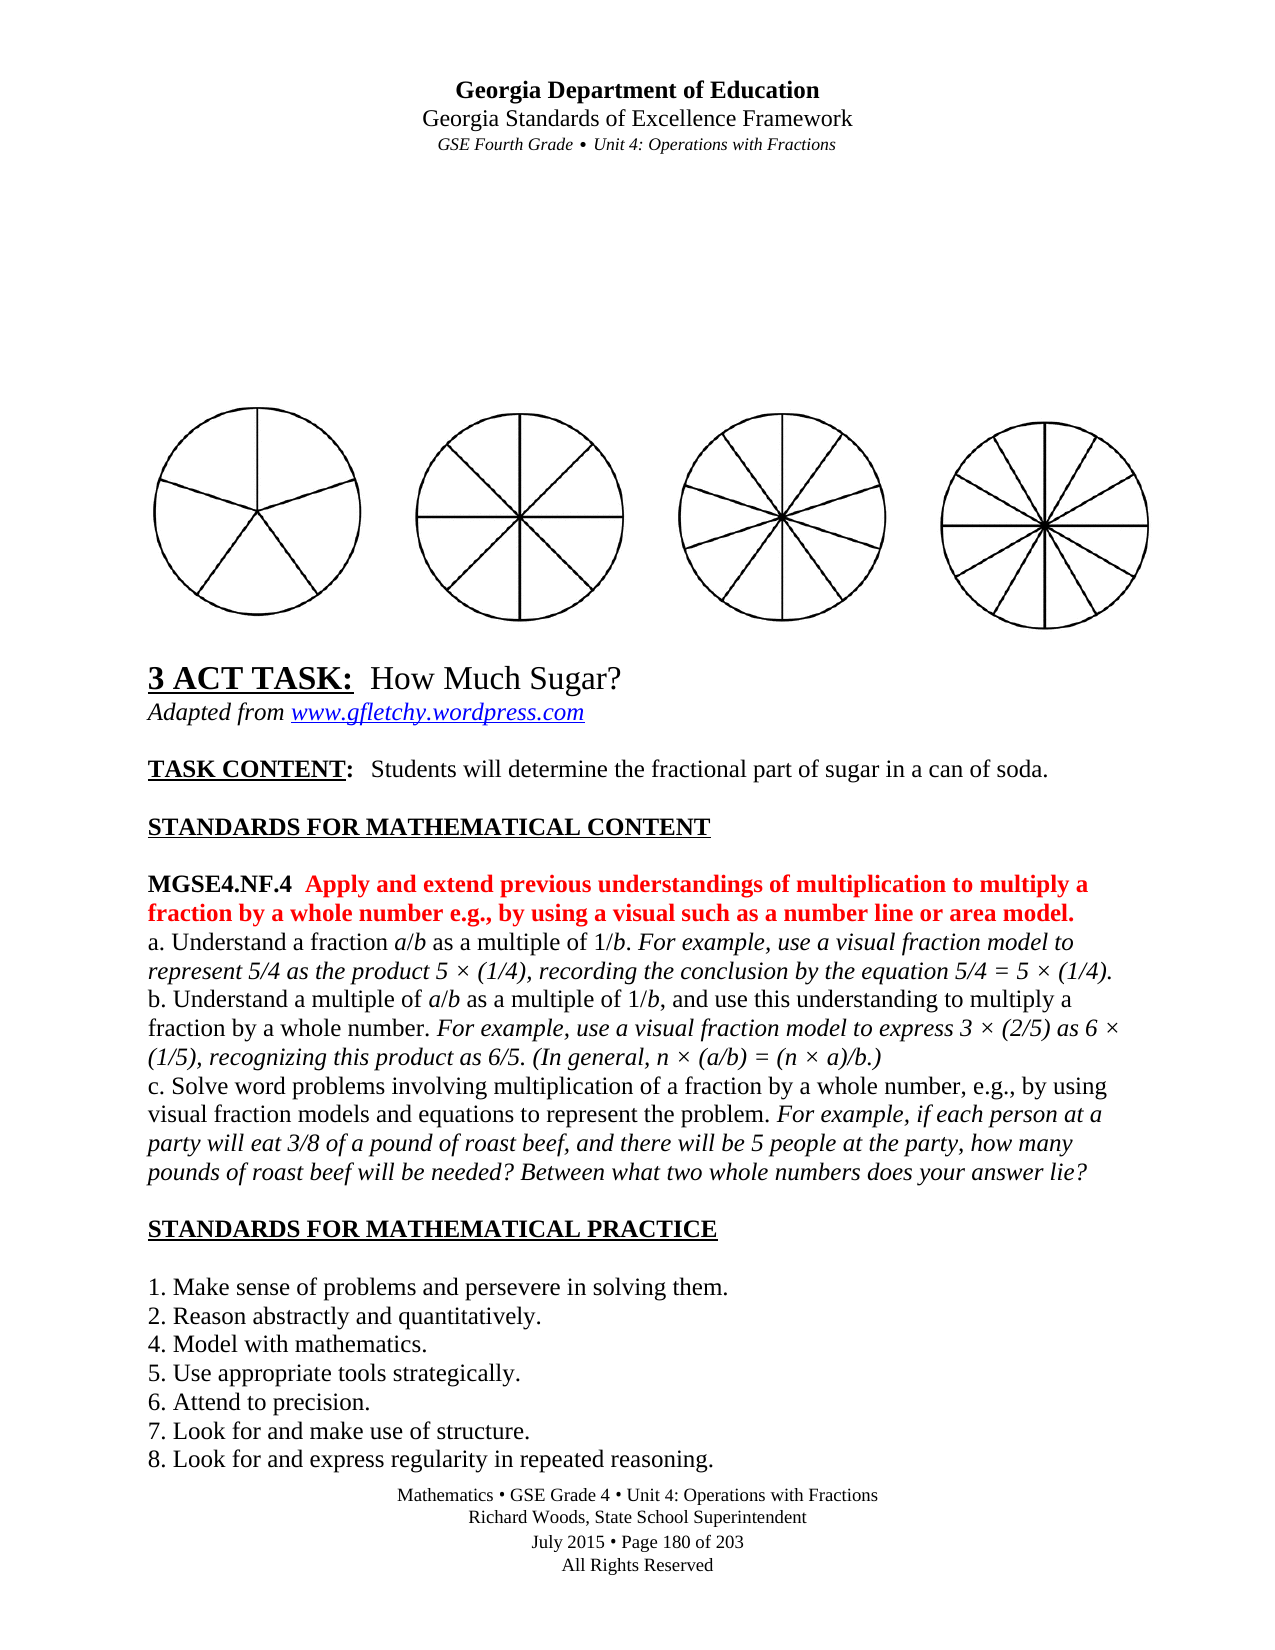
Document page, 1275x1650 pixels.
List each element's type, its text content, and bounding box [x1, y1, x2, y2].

picture [660, 381, 906, 651]
text 3 ACT TASK: How Much Sugar? [148, 659, 1127, 697]
text STANDARDS FOR MATHEMATICAL PRACTICE [148, 1214, 1127, 1243]
text 4. Model with mathematics. [148, 1329, 1127, 1358]
text 1. Make sense of problems and persevere in solving them. [148, 1272, 1127, 1301]
text a. Understand a fraction a/b as a multiple of 1/b. For example, use a visual fraction model to represent 5/4 as the product 5 × (1/4), recording the conclusion by the equation 5/4 = 5 × (1/4). [148, 927, 1127, 984]
text MGSE4.NF.4 Apply and extend previous understandings of multiplication to multiply a fraction by a whole number e.g., by using a visual such as a number line or area model. [148, 869, 1127, 927]
text 8. Look for and express regularity in repeated reasoning. [148, 1444, 1127, 1473]
text STANDARDS FOR MATHEMATICAL CONTENT [148, 812, 1127, 841]
text 6. Attend to precision. [148, 1387, 1127, 1416]
text c. Solve word problems involving multiplication of a fraction by a whole number, e.g., by using visual fraction models and equations to represent the problem. For example, if each person at a party will eat 3/8 of a pound of roast beef, and there will be 5 people at the party, how many pounds of roast beef will be needed? Between what two whole numbers does your answer lie? [148, 1071, 1127, 1186]
picture [135, 375, 381, 645]
picture [397, 381, 644, 651]
text b. Understand a multiple of a/b as a multiple of 1/b, and use this understanding to multiply a fraction by a whole number. For example, use a visual fraction model to express 3 × (2/5) as 6 × (1/5), recognizing this product as 6/5. (In general, n × (a/b) = (n × a)/b.) [148, 984, 1127, 1071]
picture [922, 390, 1169, 659]
text Adapted from www.gfletchy.wordpress.com [148, 697, 1127, 726]
text 7. Look for and make use of structure. [148, 1416, 1127, 1444]
text 2. Reason abstractly and quantitatively. [148, 1301, 1127, 1329]
text TASK CONTENT: Students will determine the fractional part of sugar in a can of soda. [148, 754, 1127, 783]
text 5. Use appropriate tools strategically. [148, 1358, 1127, 1387]
